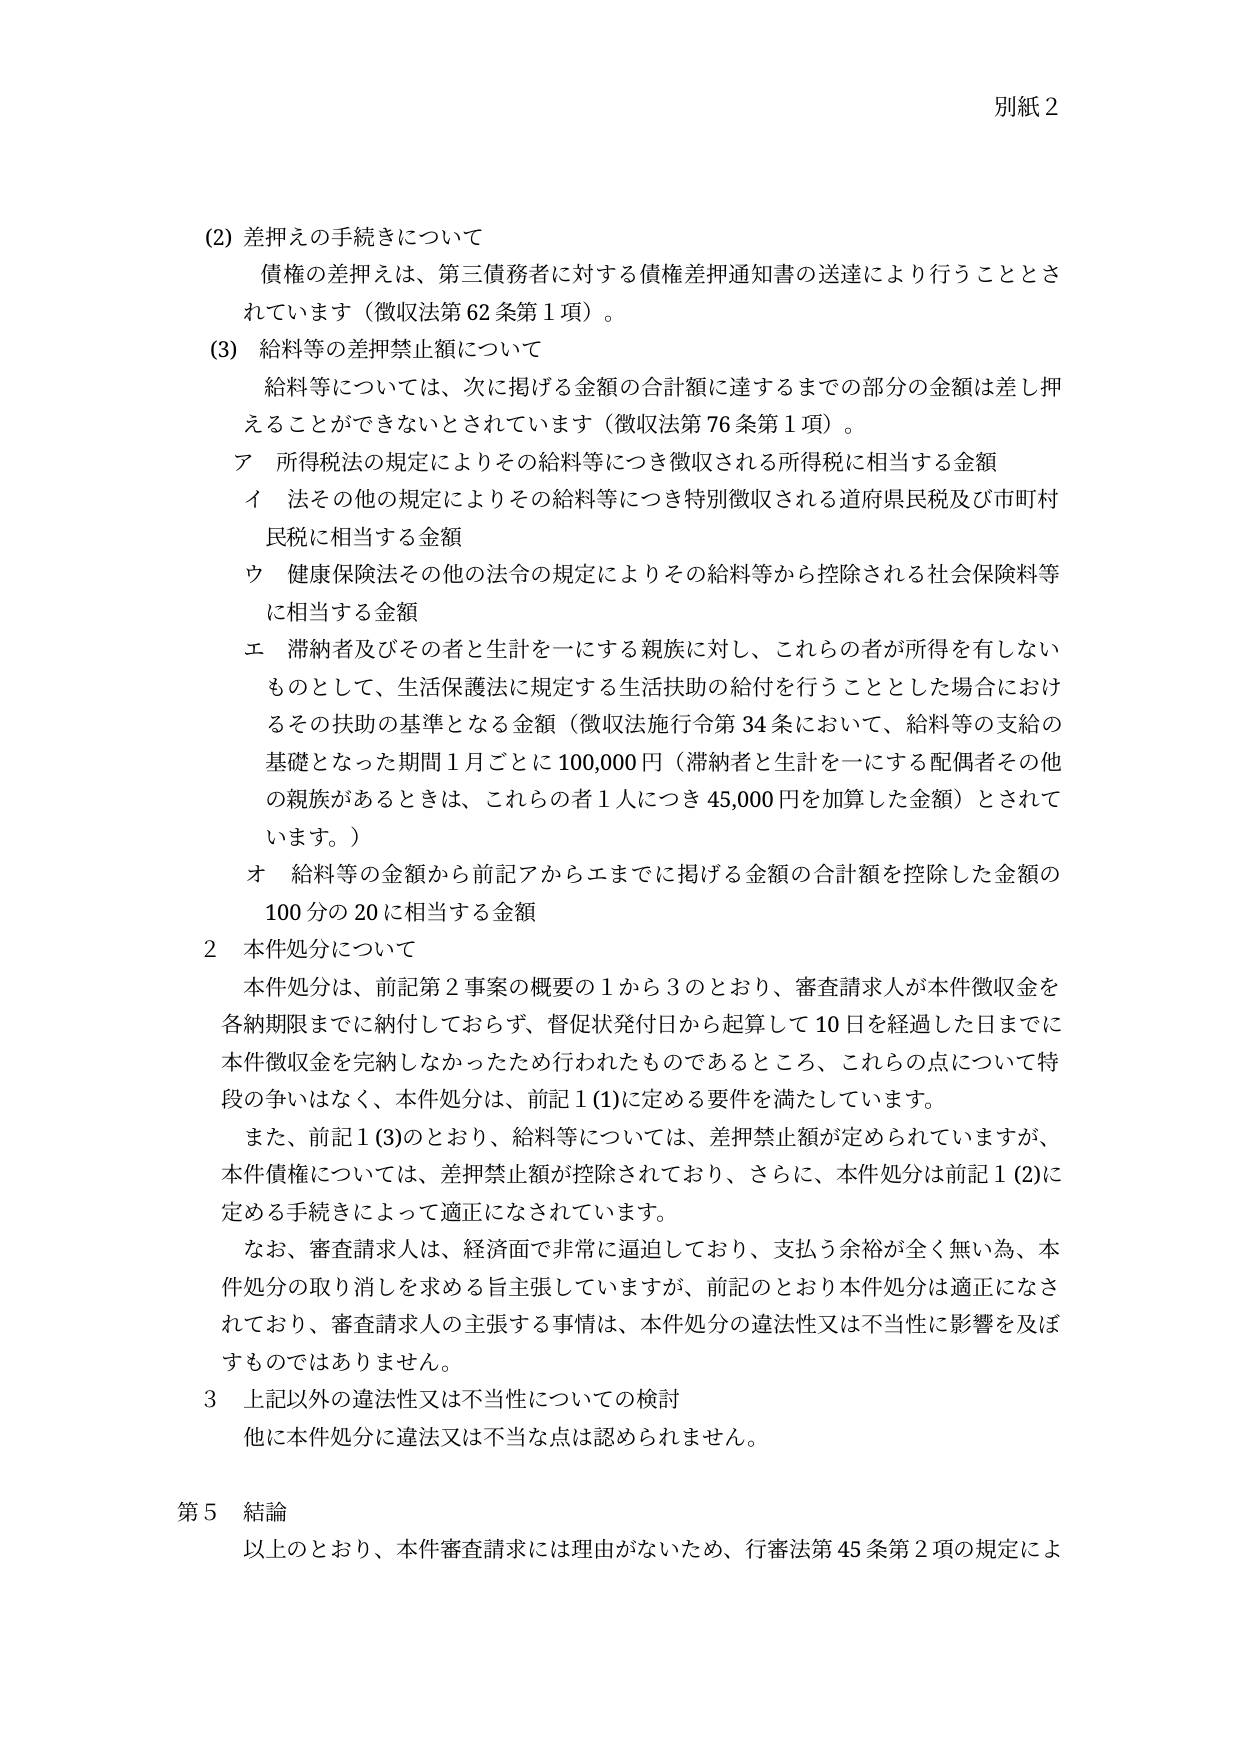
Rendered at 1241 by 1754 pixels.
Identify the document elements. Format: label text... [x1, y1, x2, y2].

text ウ 健康保険法その他の法令の規定によりその給料等から控除される社会保険料等に相当する金額 [177, 554, 1063, 629]
text ２ 本件処分について [177, 929, 1063, 967]
text 給料等については、次に掲げる金額の合計額に達するまでの部分の金額は差し押えることができないとされています（徴収法第76条第１項）。 [243, 367, 1063, 442]
text ア 所得税法の規定によりその給料等につき徴収される所得税に相当する金額 [177, 442, 1063, 479]
text 他に本件処分に違法又は不当な点は認められません。 [177, 1417, 1063, 1454]
text 債権の差押えは、第三債務者に対する債権差押通知書の送達により行うこととされています（徴収法第62条第１項）。 [210, 254, 1063, 329]
text イ 法その他の規定によりその給料等につき特別徴収される道府県民税及び市町村民税に相当する金額 [177, 479, 1063, 554]
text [177, 1529, 1063, 1567]
text ３ 上記以外の違法性又は不当性についての検討 [177, 1379, 1063, 1417]
text (2) 差押えの手続きについて [177, 217, 1063, 254]
text 本件処分は、前記第２事案の概要の１から３のとおり、審査請求人が本件徴収金を各納期限までに納付しておらず、督促状発付日から起算して10日を経過した日までに本件徴収金を完納しなかったため行われたものであるところ、これらの点について特段の争いはなく、本件処分は、前記１(1)に定める要件を満たしています。 [221, 967, 1063, 1117]
text また、前記１(3)のとおり、給料等については、差押禁止額が定められていますが、本件債権については、差押禁止額が控除されており、さらに、本件処分は前記１(2)に定める手続きによって適正になされています。 [221, 1117, 1063, 1229]
text (3) 給料等の差押禁止額について [210, 329, 1063, 367]
text なお、審査請求人は、経済面で非常に逼迫しており、支払う余裕が全く無い為、本件処分の取り消しを求める旨主張していますが、前記のとおり本件処分は適正になされており、審査請求人の主張する事情は、本件処分の違法性又は不当性に影響を及ぼすものではありません。 [221, 1229, 1063, 1379]
text エ 滞納者及びその者と生計を一にする親族に対し、これらの者が所得を有しないものとして、生活保護法に規定する生活扶助の給付を行うこととした場合におけるその扶助の基準となる金額（徴収法施行令第34条において、給料等の支給の基礎となった期間１月ごとに100,000円（滞納者と生計を一にする配偶者その他の親族があるときは、これらの者１人につき45,000円を加算した金額）とされています。） [177, 629, 1063, 854]
text 第５ 結論 [177, 1492, 1063, 1529]
text オ 給料等の金額から前記アからエまでに掲げる金額の合計額を控除した金額の100分の20に相当する金額 [177, 854, 1063, 929]
